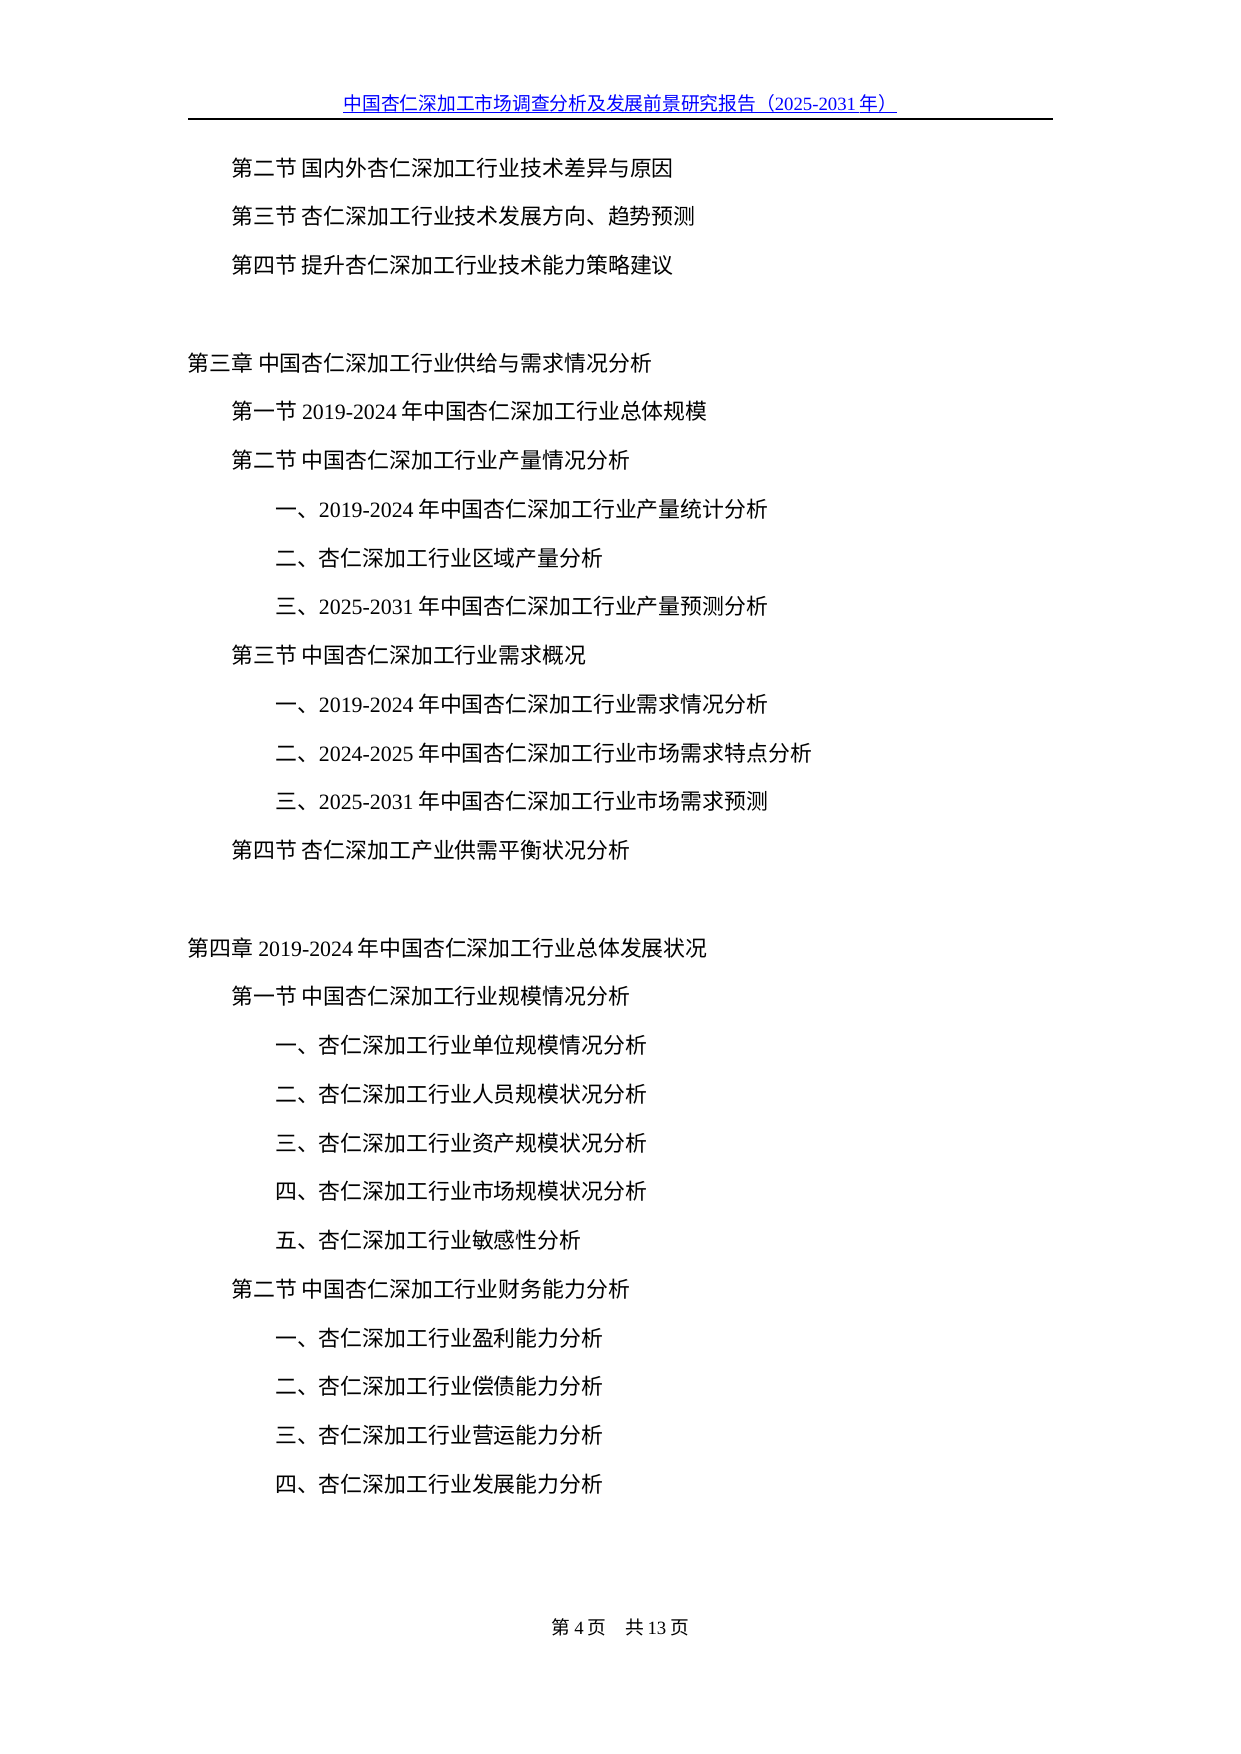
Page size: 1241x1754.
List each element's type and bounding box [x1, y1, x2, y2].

text [187, 150, 1053, 1499]
